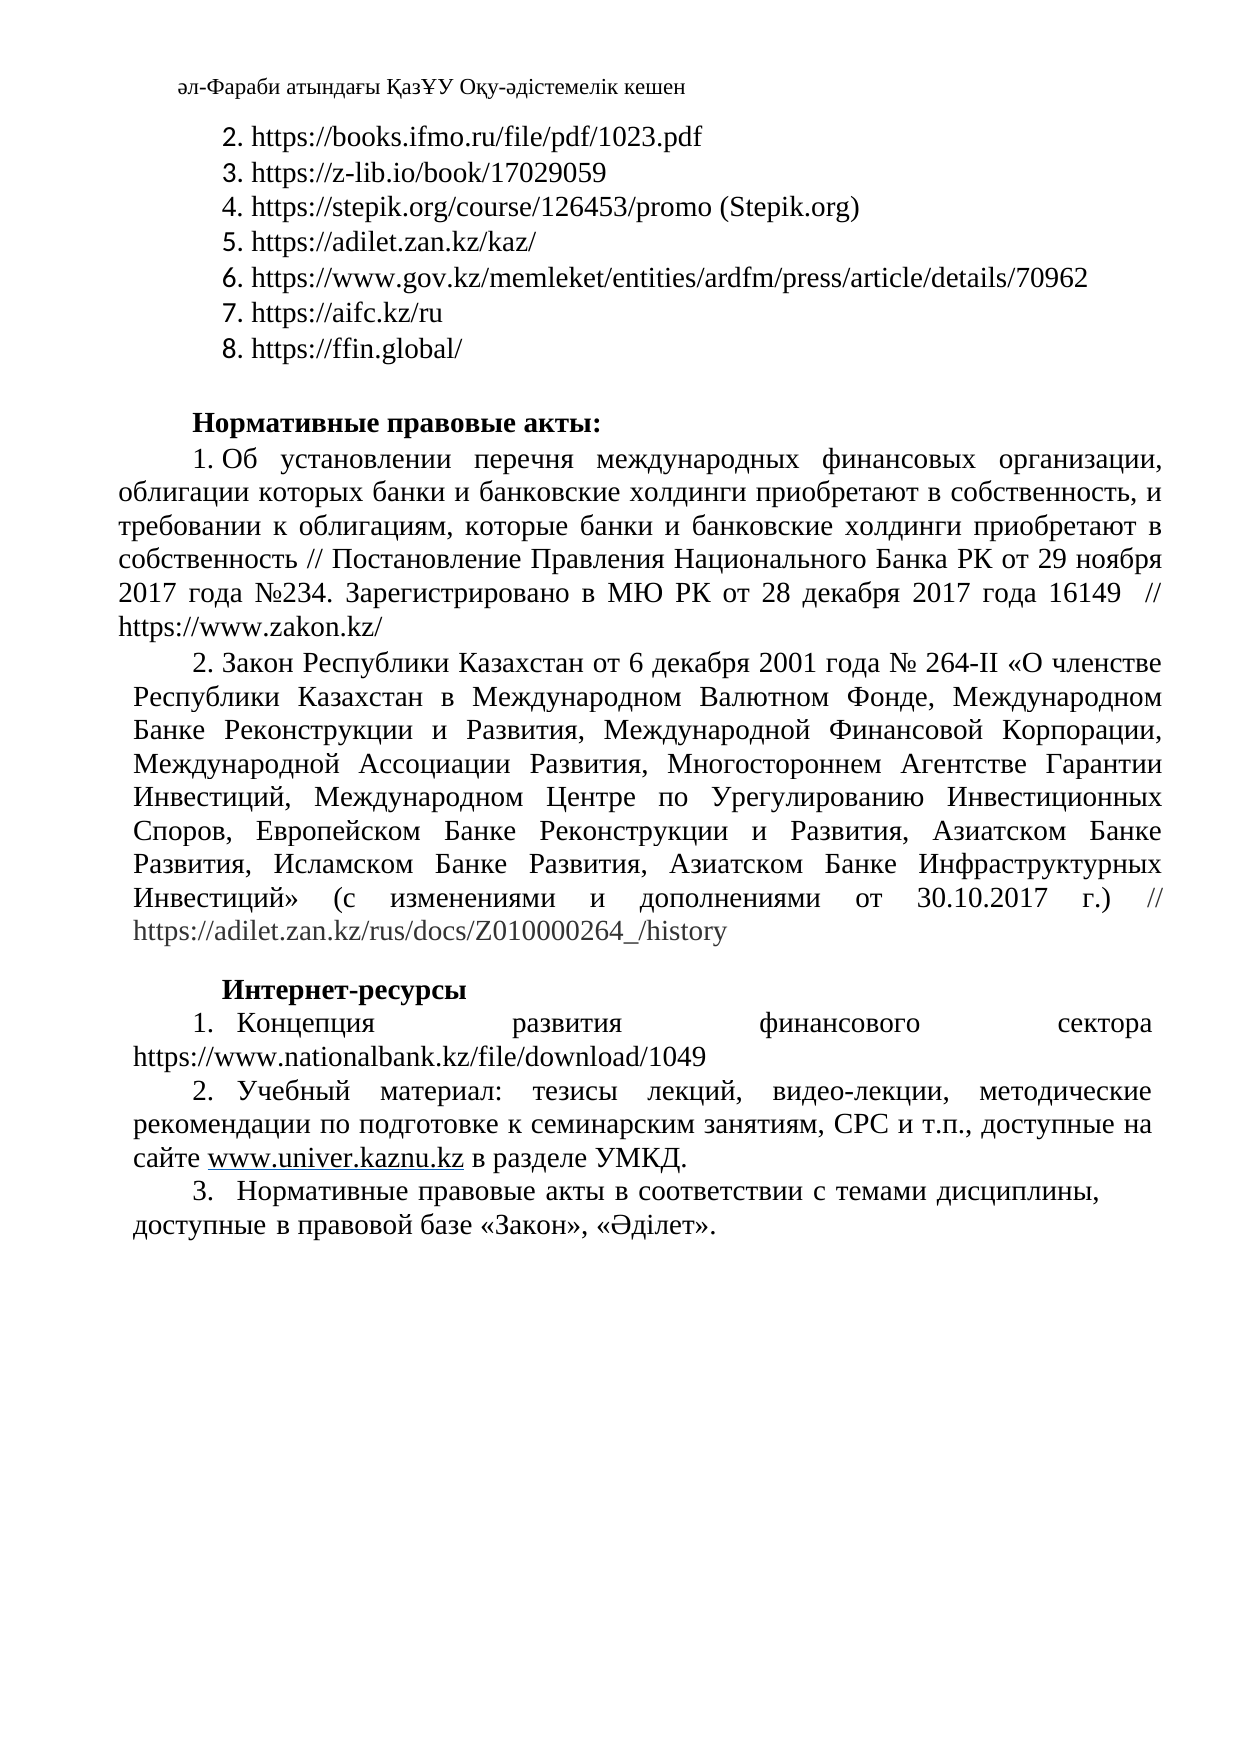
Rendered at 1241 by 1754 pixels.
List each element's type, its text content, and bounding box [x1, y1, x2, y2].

list https://www.gov.kz/memleket/entities/ardfm/press/article/details/70962 [133, 259, 1163, 294]
list Нормативные правовые акты в соответствии с темами дисциплины, доступные в правовой базе «Закон», «Әділет». [133, 1173, 1151, 1240]
list Об установлении перечня международных финансовых организации, облигации которых банки и банковские холдинги приобретают в собственность, и требовании к облигациям, которые банки и банковские холдинги приобретают в собственность // Постановление Правления Национального Банка РК от 29 ноября 2017 года №234. Зарегистрировано в МЮ РК от 28 декабря 2017 года 16149 // https://www.zakon.kz/ [118, 441, 1163, 642]
list Концепция развития финансового сектора https://www.nationalbank.kz/file/download/1049 [133, 1006, 1152, 1073]
list https://books.ifmo.ru/file/pdf/1023.pdf [133, 118, 1163, 154]
list https://ffin.global/ [133, 330, 1163, 366]
text Нормативные правовые акты: [133, 405, 1163, 438]
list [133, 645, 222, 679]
list https://z-lib.io/book/17029059 [133, 154, 1163, 189]
list https://adilet.zan.kz/kaz/ [133, 223, 1163, 259]
list Учебный материал: тезисы лекций, видео-лекции, методические рекомендации по подготовке к семинарским занятиям, СРС и т.п., доступные на сайте www.univer.kaznu.kz в разделе УМКД. [133, 1073, 1152, 1173]
list https://stepik.org/course/126453/promo (Stepik.org) [133, 189, 1163, 223]
subtitle Интернет-ресурсы [133, 972, 1163, 1006]
list https://aifc.kz/ru [133, 294, 1163, 330]
